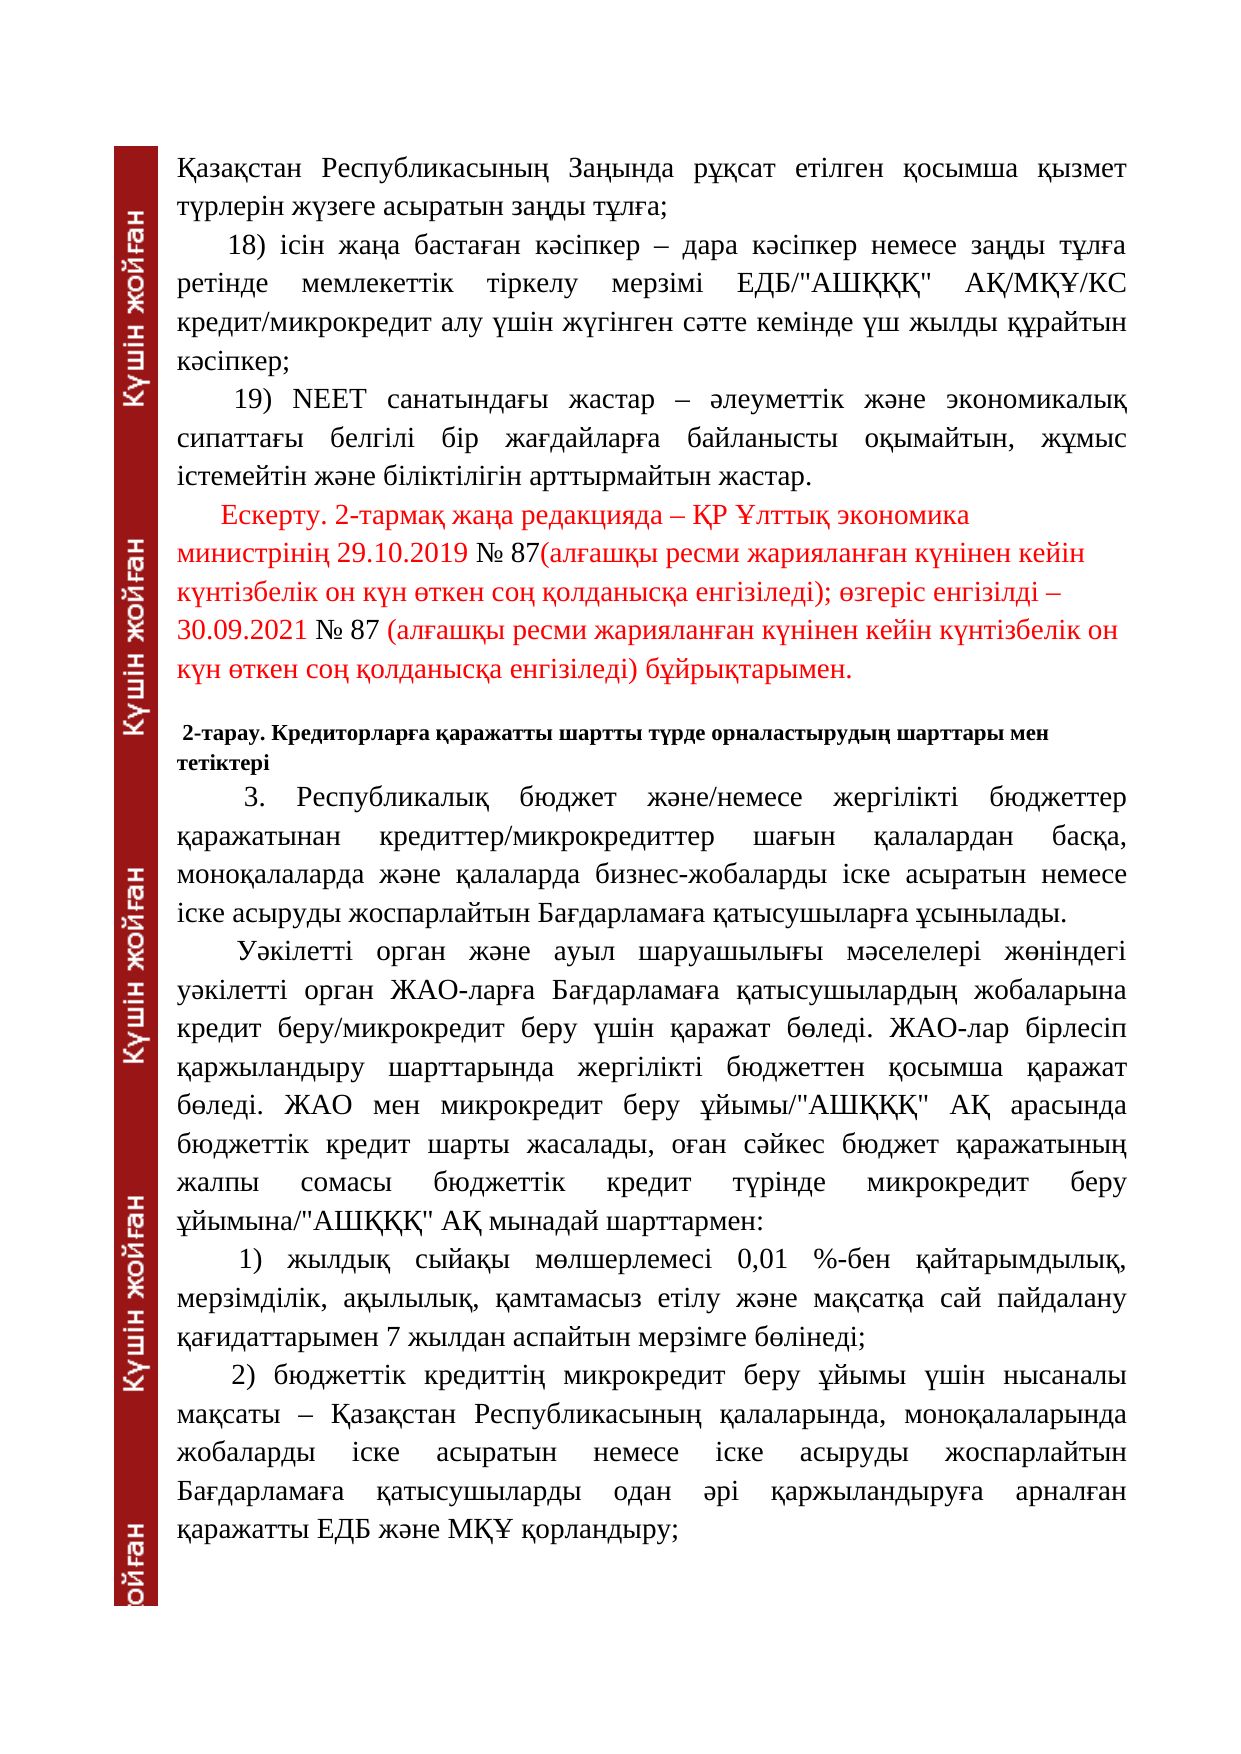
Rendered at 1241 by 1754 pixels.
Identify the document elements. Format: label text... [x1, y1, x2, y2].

text Ескерту. 2-тармақ жаңа редакцияда – ҚР Ұлттық экономика министрінің 29.10.2019 № 87(алғашқы ресми жарияланған күнінен кейін күнтізбелік он күн өткен соң қолданысқа енгізіледі); өзгеріс енгізілді – 30.09.2021 № 87 (алғашқы ресми жарияланған күнінен кейін күнтізбелік он күн өткен соң қолданысқа енгізіледі) бұйрықтарымен. [112, 497, 1128, 715]
picture [114, 1237, 158, 1242]
text 19) NEET санатындағы жастар – әлеуметтік және экономикалық сипаттағы белгілі бір жағдайларға байланысты оқымайтын, жұмыс істемейтін және біліктілігін арттырмайтын жастар. [112, 381, 1128, 492]
text Уәкілетті орган және ауыл шаруашылығы мәселелері жөніндегі уәкілетті орган ЖАО-ларға Бағдарламаға қатысушылардың жобаларына кредит беру/микрокредит беру үшін қаражат бөледі. ЖАО-лар бірлесіп қаржыландыру шарттарында жергілікті бюджеттен қосымша қаражат бөледі. ЖАО мен микрокредит беру ұйымы/"АШҚҚҚ" АҚ арасында бюджеттік кредит шарты жасалады, оған сәйкес бюджет қаражатының жалпы сомасы бюджеттік кредит түрінде микрокредит беру ұйымына/"АШҚҚҚ" АҚ мынадай шарттармен: [112, 933, 1128, 1237]
text 1) жылдық сыйақы мөлшерлемесі 0,01 %-бен қайтарымдылық, мерзімділік, ақылылық, қамтамасыз етілу және мақсатқа сай пайдалану қағидаттарымен 7 жылдан аспайтын мерзімге бөлінеді; [112, 1242, 1128, 1352]
picture [114, 1352, 158, 1357]
picture [114, 146, 158, 150]
picture [114, 492, 158, 497]
text 2) бюджеттік кредиттің микрокредит беру ұйымы үшін нысаналы мақсаты – Қазақстан Республикасының қалаларында, моноқалаларында жобаларды іске асыратын немесе іске асыруды жоспарлайтын Бағдарламаға қатысушыларды одан әрі қаржыландыруға арналған қаражатты ЕДБ және МҚҰ қорландыру; [112, 1357, 1128, 1545]
picture [114, 928, 158, 933]
text 2-тарау. Кредиторларға қаражатты шартты түрде орналастырудың шарттары мен тетіктері [112, 719, 1128, 775]
picture [114, 775, 158, 779]
picture [114, 715, 158, 719]
picture [114, 222, 158, 227]
picture [114, 1545, 158, 1606]
text 18) ісін жаңа бастаған кәсіпкер – дара кәсіпкер немесе заңды тұлға ретінде мемлекеттік тіркелу мерзімі ЕДБ/"АШҚҚҚ" АҚ/МҚҰ/КС кредит/микрокредит алу үшін жүгінген сәтте кемінде үш жылды құрайтын кәсіпкер; [112, 227, 1128, 376]
text 3. Республикалық бюджет және/немесе жергілікті бюджеттер қаражатынан кредиттер/микрокредиттер шағын қалалардан басқа, моноқалаларда және қалаларда бизнес-жобаларды іске асыратын немесе іске асыруды жоспарлайтын Бағдарламаға қатысушыларға ұсынылады. [112, 779, 1128, 928]
picture [114, 376, 158, 381]
